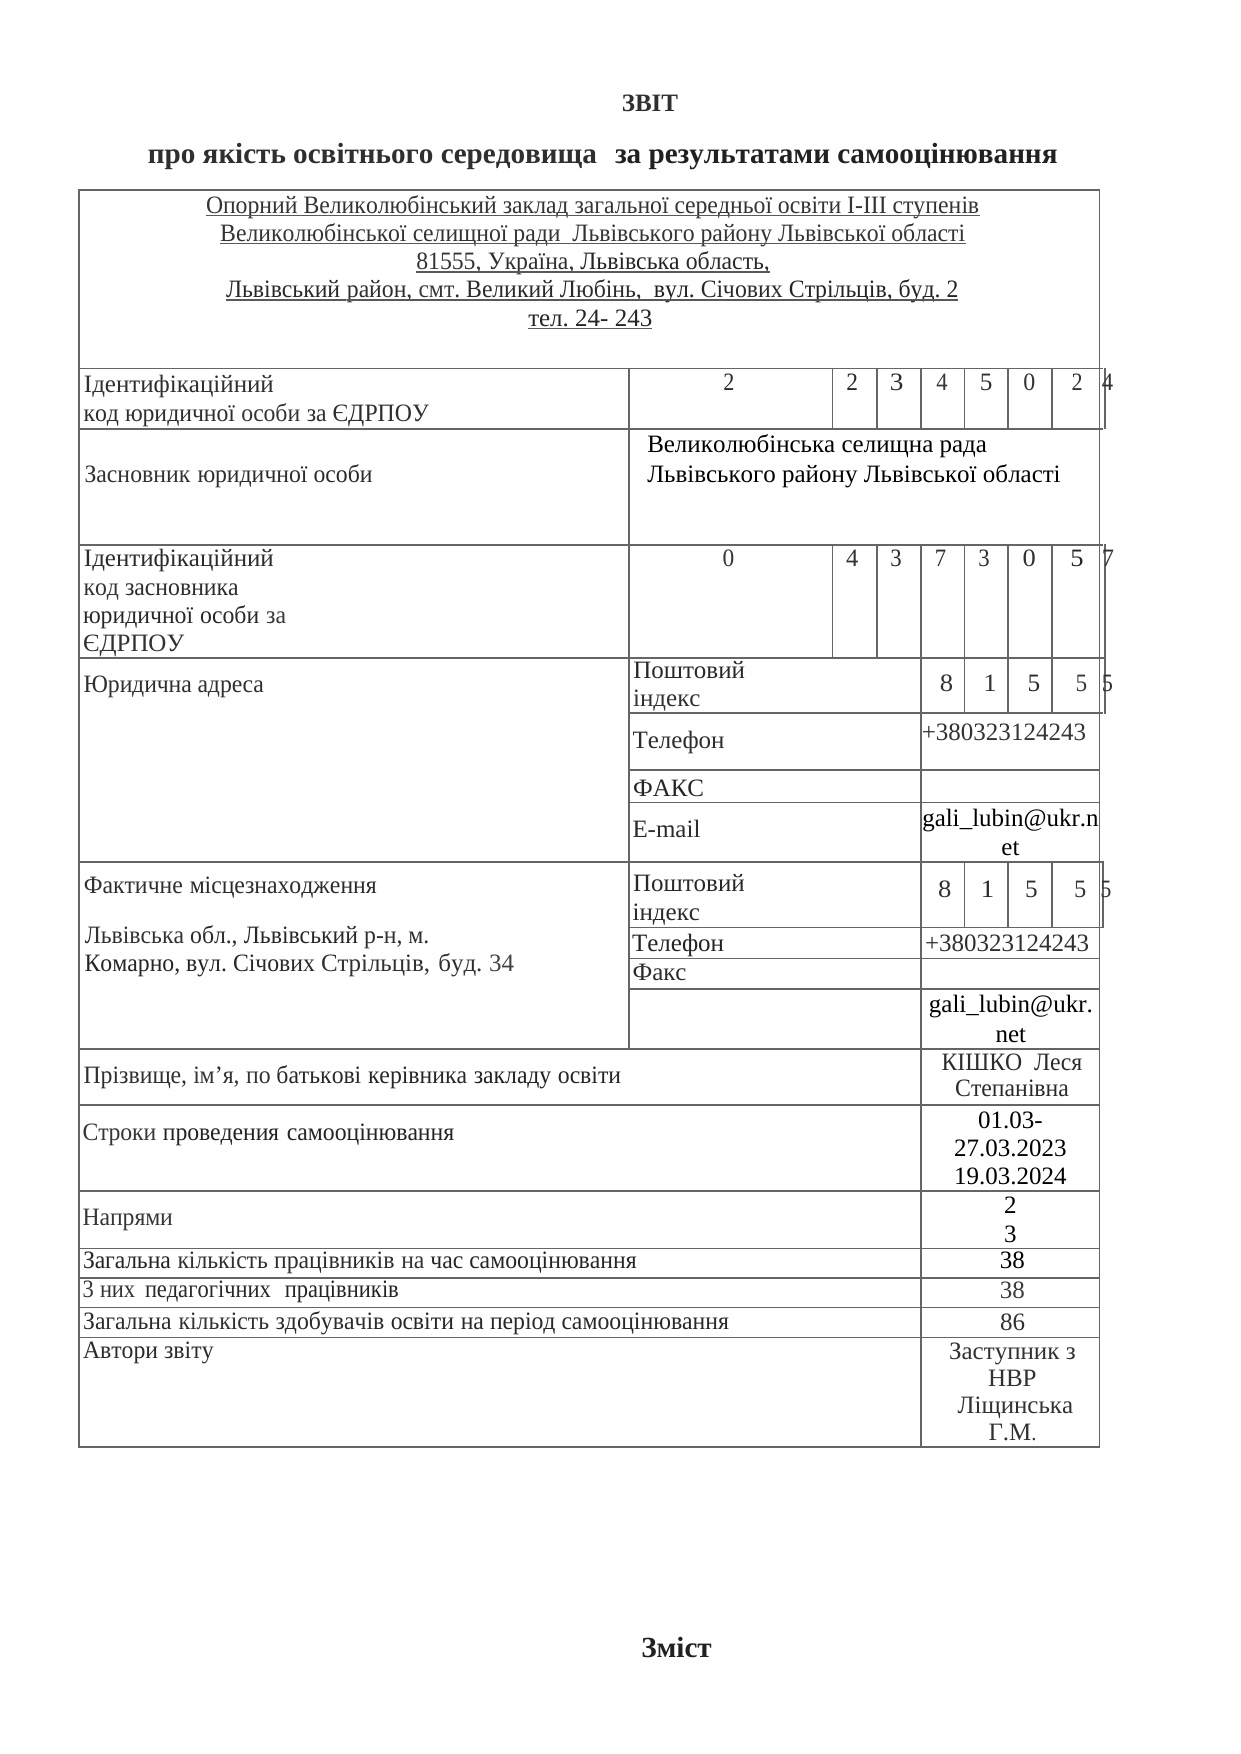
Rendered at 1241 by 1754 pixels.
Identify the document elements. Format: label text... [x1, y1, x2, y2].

table_cell 86 [922, 1308, 1099, 1336]
table_cell gali_lubin@ukr.net [922, 990, 1099, 1048]
table_cell 01.03- 27.03.2023 19.03.2024 [922, 1106, 1099, 1190]
table_cell 3 [878, 546, 920, 657]
table_cell 0 [1009, 369, 1051, 428]
table_cell 5 [965, 369, 1007, 428]
table_cell 5 [1053, 659, 1099, 712]
table_cell 4 [833, 546, 876, 657]
table_cell 8 [922, 659, 964, 712]
table_cell Строки проведения самооцінювання [80, 1106, 920, 1190]
table_header Опорний Великолюбінський заклад загальної середньої освіти І-ІІІ ступенів Великолюбінської селищної ради Львівського району Львівської області 81555, Україна, Львівська область, Львівський район, смт. Великий Любінь, вул. Січових Стрільців, буд. 2 тел. 24- 243 [80, 191, 1099, 367]
table_cell Ідентифікаційний код засновника юридичної особи за ЄДРПОУ [80, 546, 628, 657]
table_cell Юридична адреса [80, 659, 628, 861]
table_cell E-mail [630, 803, 920, 861]
table_cell Загальна кількість здобувачів освіти на період самооцінювання [80, 1308, 920, 1336]
table_cell 0 [1009, 546, 1051, 657]
table_cell 7 [922, 546, 964, 657]
table_cell [630, 990, 920, 1048]
table_cell Заступник з НВР Ліщинська Г.М. [922, 1338, 1099, 1446]
table_cell 4 [922, 369, 964, 428]
table_cell 38 [922, 1279, 1099, 1307]
text про якість освітнього середовища за результатами самооцінювання [148, 136, 1152, 170]
table_cell 2 [630, 369, 832, 428]
table_cell 3 них педагогічних працівників [80, 1279, 920, 1307]
table_cell Загальна кількість працівників на час самооцінювання [80, 1249, 920, 1277]
table_cell 38 [922, 1249, 1099, 1277]
text ЗВІТ [148, 88, 1152, 117]
table_cell [922, 959, 1099, 988]
table_cell Телефон [630, 714, 920, 769]
table_cell +380323124243 [922, 714, 1099, 769]
table_cell 2 [1053, 369, 1099, 428]
table_cell [922, 771, 1099, 802]
table_cell КІШКО Леся Степанівна [922, 1050, 1099, 1104]
table_cell Поштовий індекс [630, 659, 920, 712]
table_cell 1 [965, 863, 1007, 927]
table_cell Факс [630, 959, 920, 988]
table_cell Телефон [630, 928, 920, 957]
table_cell Прізвище, ім’я, по батькові керівника закладу освіти [80, 1050, 920, 1104]
table_cell Напрями [80, 1192, 920, 1248]
table_cell 8 [922, 863, 964, 927]
table_cell 5 [1009, 659, 1051, 712]
table_cell 0 [630, 546, 832, 657]
table_cell gali_lubin@ukr.net [922, 803, 1099, 861]
table_cell 5 [1009, 863, 1051, 927]
table_cell Ідентифікаційний код юридичної особи за ЄДРПОУ [80, 369, 628, 428]
table_cell 2 [833, 369, 876, 428]
table_cell 3 [878, 369, 920, 428]
table_cell 2 3 [922, 1192, 1099, 1248]
table_cell Великолюбінська селищна рада Львівського району Львівської області [630, 430, 1099, 544]
table_cell Засновник юридичної особи [80, 430, 628, 544]
text Зміст [201, 1630, 1152, 1664]
table_cell ФАКС [630, 771, 920, 802]
table_cell 1 [965, 659, 1007, 712]
table_cell 5 [1053, 546, 1099, 657]
table_cell 5 [1053, 863, 1099, 927]
table_cell Фактичне місцезнаходження Львівська обл., Львівський р-н, м. Комарно, вул. Січових Стрільців, буд. 34 [80, 863, 628, 1048]
table_cell Поштовий індекс [630, 863, 920, 927]
table_cell 3 [965, 546, 1007, 657]
table_cell Автори звіту [80, 1338, 920, 1446]
table_cell +380323124243 [922, 928, 1099, 957]
